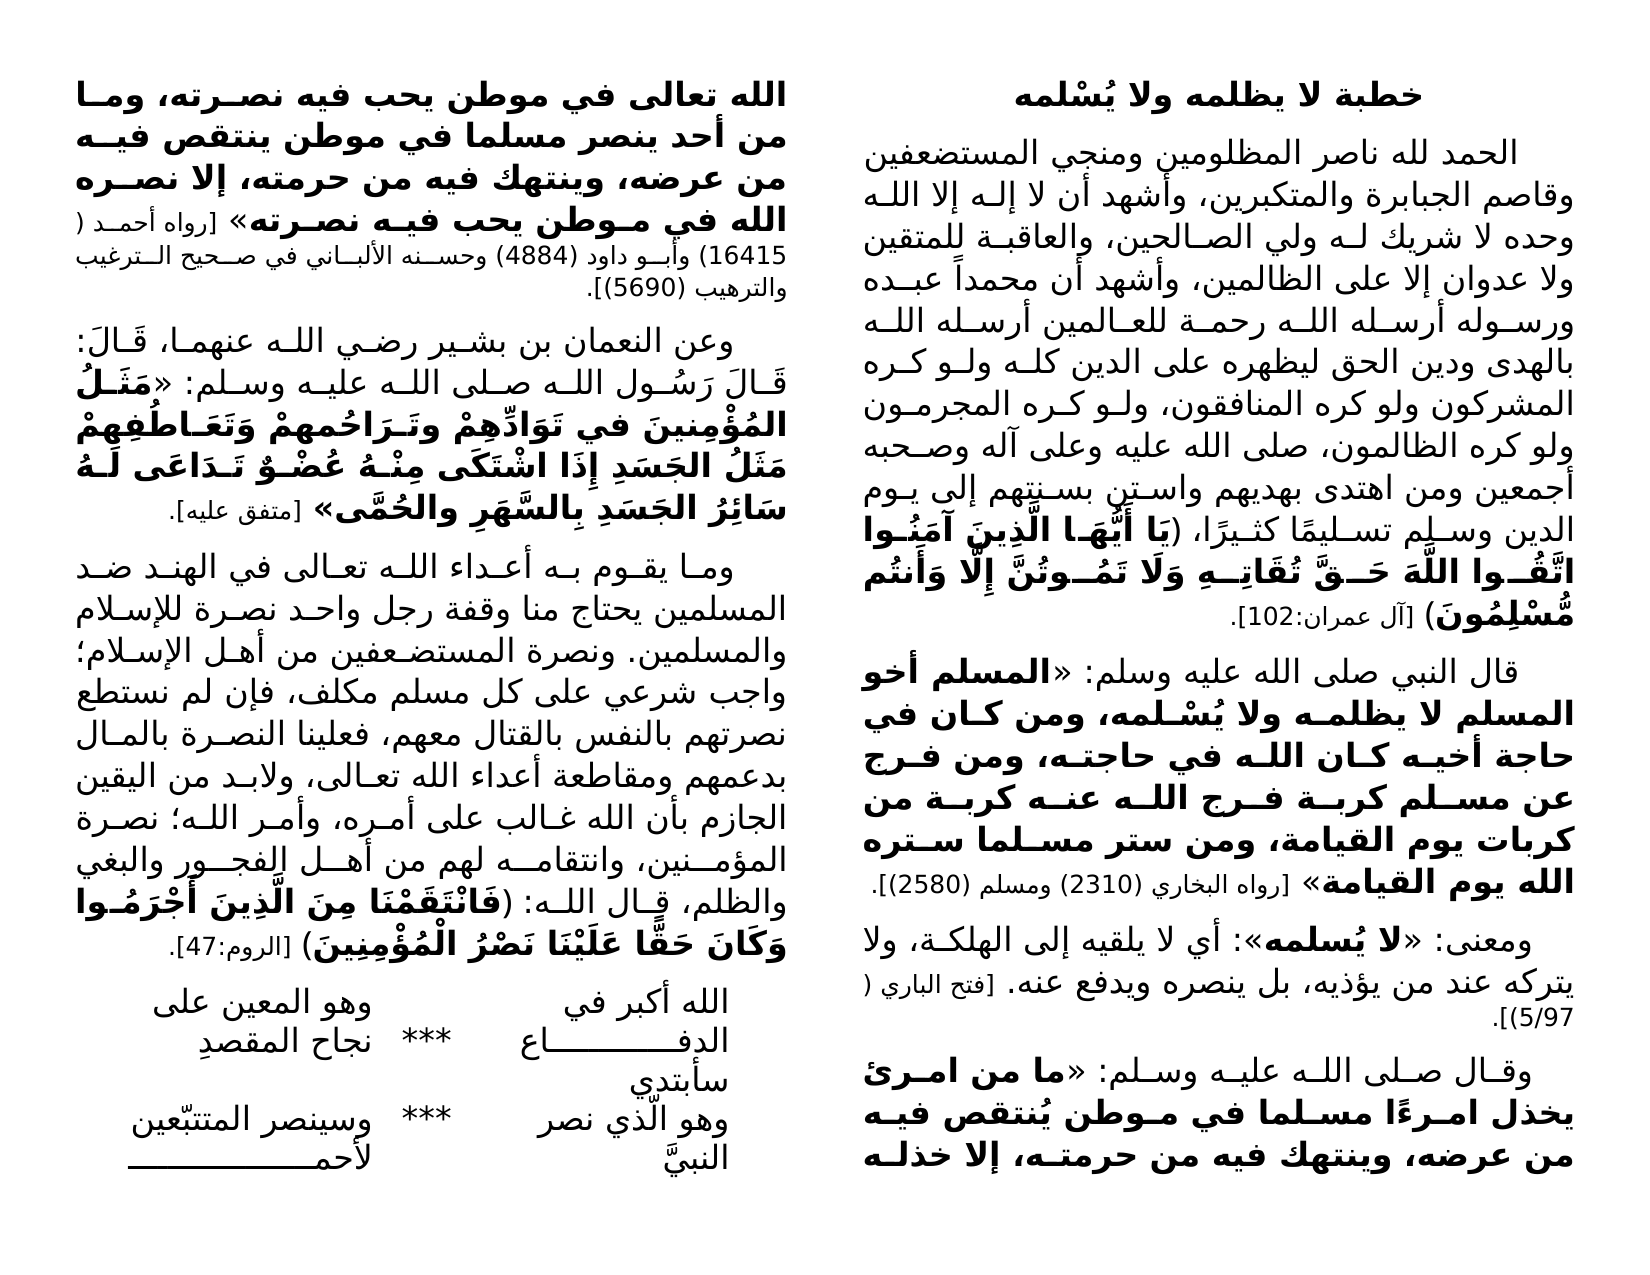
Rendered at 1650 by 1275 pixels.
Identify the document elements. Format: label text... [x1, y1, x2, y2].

text خطبة لا يظلمه ولا يُسْلمه [862, 75, 1575, 114]
text الحمد لله ناصر المظلومين ومنجي المستضعفين وقاصم الجبابرة والمتكبرين، وأشهد أن لا إله إلا الله وحده لا شريك له ولي الصالحين، والعاقبة للمتقين ولا عدوان إلا على الظالمين، وأشهد أن محمداً عبده ورسوله أرسله الله رحمة للعالمين أرسله الله بالهدى ودين الحق ليظهره على الدين كله ولو كره المشركون ولو كره المنافقون، ولو كره المجرمون ولو كره الظالمون، صلى الله عليه وعلى آله وصحبه أجمعين ومن اهتدى بهديهم واستن بسنتهم إلى يوم الدين وسلم تسليمًا كثيرًا، ﴿يَا أَيُّهَا الَّذِينَ آمَنُوا اتَّقُوا اللَّهَ حَقَّ تُقَاتِهِ وَلَا تَمُوتُنَّ إِلَّا وَأَنتُم مُّسْلِمُونَ﴾ [آل عمران:102]. [862, 133, 1575, 633]
table_header *** [384, 983, 469, 1099]
text وقال صلى الله عليه وسلم: «ما من امرئ يخذل امرءًا مسلما في موطن يُنتقص فيه من عرضه، وينتهك فيه من حرمته، إلا خذله الله تعالى في موطن يحب فيه نصرته، وما من أحد ينصر مسلما في موطن ينتقص فيه من عرضه، وينتهك فيه من حرمته، إلا نصره الله في موطن يحب فيه نصرته» [رواه أحمد (16415) وأبو داود (4884) وحسنه الألباني في صحيح الترغيب والترهيب (5690)]. [75, 75, 787, 302]
table_cell وهو الّذي نصر النبيَّ محمّـــــــــــــدًا [469, 1099, 741, 1177]
table_header الله أكبر في الدفـــــــــــــاع سأبتدي [469, 983, 741, 1099]
text وقال صلى الله عليه وسلم: «ما من امرئ يخذل امرءًا مسلما في موطن يُنتقص فيه من عرضه، وينتهك فيه من حرمته، إلا خذله الله تعالى في موطن يحب فيه نصرته، وما من أحد ينصر مسلما في موطن ينتقص فيه من عرضه، وينتهك فيه من حرمته، إلا نصره الله في موطن يحب فيه نصرته» [رواه أحمد (16415) وأبو داود (4884) وحسنه الألباني في صحيح الترغيب والترهيب (5690)]. [862, 1052, 1575, 1174]
text ومعنى: «لا يُسلمه»: أي لا يلقيه إلى الهلكة، ولا يتركه عند من يؤذيه، بل ينصره ويدفع عنه. [فتح الباري (5/97)]. [862, 921, 1575, 1033]
text قال النبي صلى الله عليه وسلم: «المسلم أخو المسلم لا يظلمه ولا يُسْلمه، ومن كان في حاجة أخيه كان الله في حاجته، ومن فرج عن مسلم كربة فرج الله عنه كربة من كربات يوم القيامة، ومن ستر مسلما ستره الله يوم القيامة» [رواه البخاري (2310) ومسلم (2580)]. [862, 653, 1575, 901]
table_header وهو المعين على نجاح المقصدِ [113, 983, 384, 1099]
text وعن النعمان بن بشير رضي الله عنهما، قَالَ: قَالَ رَسُول الله صلى الله عليه وسلم: «مَثَلُ المُؤْمِنينَ في تَوَادِّهِمْ وتَرَاحُمهمْ وَتَعَاطُفِهمْ مَثَلُ الجَسَدِ إِذَا اشْتَكَى مِنْهُ عُضْوٌ تَدَاعَى لَهُ سَائِرُ الجَسَدِ بِالسَّهَرِ والحُمَّى» [متفق عليه]. [75, 321, 787, 528]
table_cell *** [384, 1099, 469, 1177]
text وما يقوم به أعداء الله تعالى في الهند ضد المسلمين يحتاج منا وقفة رجل واحد نصرة للإسلام والمسلمين. ونصرة المستضعفين من أهل الإسلام؛ واجب شرعي على كل مسلم مكلف، فإن لم نستطع نصرتهم بالنفس بالقتال معهم، فعلينا النصرة بالمال بدعمهم ومقاطعة أعداء الله تعالى، ولابد من اليقين الجازم بأن الله غالب على أمره، وأمر الله؛ نصرة المؤمنين، وانتقامه لهم من أهل الفجور والبغي والظلم، قال الله: ﴿فَانْتَقَمْنَا مِنَ الَّذِينَ أَجْرَمُوا وَكَانَ حَقًّا عَلَيْنَا نَصْرُ الْمُؤْمِنِينَ﴾ [الروم:47]. [75, 547, 787, 963]
table_cell وسينصر المتتبّعين لأحمـــــــــــــــــــــــــدِ [113, 1099, 384, 1177]
